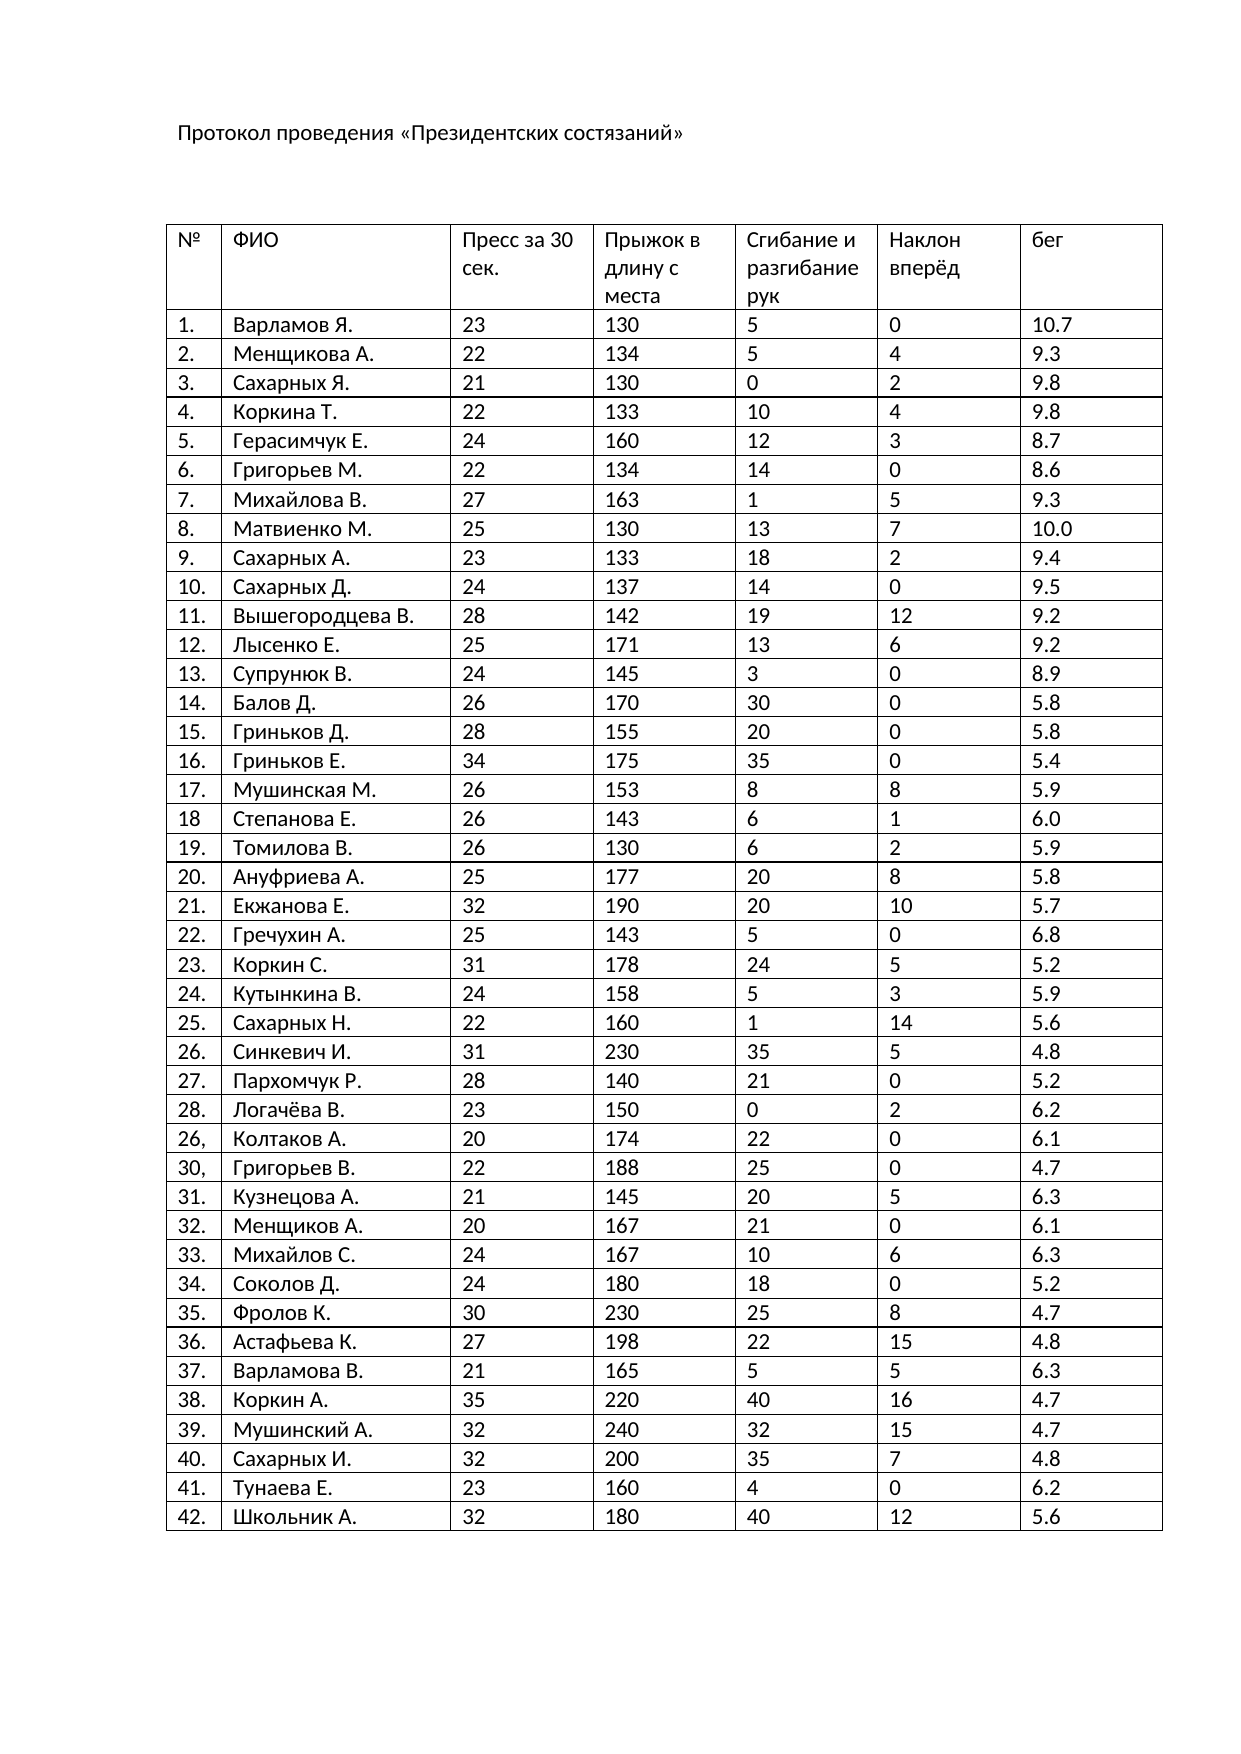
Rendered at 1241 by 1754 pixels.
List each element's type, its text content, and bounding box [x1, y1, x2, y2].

table_cell 23 [451, 543, 593, 571]
table_cell 18 [736, 543, 877, 571]
table_cell 14. [167, 688, 221, 716]
table_cell Фролов К. [222, 1299, 450, 1326]
table_cell 16 [878, 1386, 1020, 1414]
table_cell Сахарных А. [222, 543, 450, 571]
table_cell 170 [594, 688, 735, 716]
table_cell 9.2 [1021, 601, 1162, 629]
table_cell 23 [451, 310, 593, 338]
table_cell 27. [167, 1066, 221, 1094]
table_cell Менщиков А. [222, 1211, 450, 1239]
table_cell 27 [451, 1328, 593, 1356]
table_cell Тунаева Е. [222, 1473, 450, 1501]
table_cell 1 [736, 485, 877, 513]
table_cell 31. [167, 1182, 221, 1210]
table_cell 21 [451, 369, 593, 396]
table_cell 2. [167, 339, 221, 367]
table_cell 5.4 [1021, 746, 1162, 774]
table_cell 4.8 [1021, 1328, 1162, 1356]
table_cell 35 [736, 1037, 877, 1065]
table_cell 143 [594, 804, 735, 832]
table_cell 6.2 [1021, 1095, 1162, 1123]
table_cell 9.3 [1021, 339, 1162, 367]
table_cell 6. [167, 456, 221, 484]
table_cell 15. [167, 717, 221, 745]
table_cell 13. [167, 659, 221, 687]
table_cell 19 [736, 601, 877, 629]
table_cell 14 [878, 1008, 1020, 1036]
table_cell 4. [167, 398, 221, 426]
table_cell 32 [451, 1444, 593, 1472]
table_cell 12 [736, 427, 877, 454]
table_cell 5 [736, 979, 877, 1007]
table_cell 5 [736, 1357, 877, 1384]
table_cell 4.7 [1021, 1153, 1162, 1181]
text Протокол проведения «Президентских состязаний» [177, 118, 1152, 146]
table_cell 6 [736, 804, 877, 832]
table_cell 23 [451, 1095, 593, 1123]
table_cell 6.1 [1021, 1211, 1162, 1239]
table_cell 180 [594, 1502, 735, 1530]
table_cell 8.7 [1021, 427, 1162, 454]
table_cell 1 [736, 1008, 877, 1036]
table_cell 9.8 [1021, 398, 1162, 426]
table_cell 0 [878, 456, 1020, 484]
table_cell Ануфриева А. [222, 863, 450, 891]
table_cell 22 [736, 1124, 877, 1152]
table_cell 10.7 [1021, 310, 1162, 338]
table_cell 19. [167, 834, 221, 861]
table_cell 137 [594, 572, 735, 600]
table_cell 25 [451, 863, 593, 891]
table_cell 140 [594, 1066, 735, 1094]
table_cell 0 [736, 1095, 877, 1123]
table_cell 42. [167, 1502, 221, 1530]
table_cell 35. [167, 1299, 221, 1326]
table_cell 0 [878, 717, 1020, 745]
table_cell 9.3 [1021, 485, 1162, 513]
table_cell 24 [451, 1240, 593, 1268]
table_cell 5.9 [1021, 775, 1162, 803]
table_cell 230 [594, 1299, 735, 1326]
table_cell 171 [594, 630, 735, 658]
table_cell 5.8 [1021, 717, 1162, 745]
table_cell 9.4 [1021, 543, 1162, 571]
table_cell 8.9 [1021, 659, 1162, 687]
table_cell 133 [594, 543, 735, 571]
table_cell 31 [451, 1037, 593, 1065]
table_cell 24 [451, 659, 593, 687]
table_header Наклон вперёд [878, 225, 1020, 309]
table_cell Гриньков Е. [222, 746, 450, 774]
table_cell 6.3 [1021, 1357, 1162, 1384]
table_cell Коркин А. [222, 1386, 450, 1414]
table_cell 0 [878, 1211, 1020, 1239]
table_cell 21 [736, 1066, 877, 1094]
table_cell 160 [594, 1008, 735, 1036]
table_cell 24 [451, 572, 593, 600]
table_cell 145 [594, 1182, 735, 1210]
table_cell 32 [736, 1415, 877, 1443]
table_cell 0 [878, 1066, 1020, 1094]
table_cell 1. [167, 310, 221, 338]
table_cell 21 [451, 1357, 593, 1384]
table_cell 35 [736, 1444, 877, 1472]
table_cell 6 [736, 834, 877, 861]
table_cell 200 [594, 1444, 735, 1472]
table_cell Михайлова В. [222, 485, 450, 513]
table_cell 4.7 [1021, 1415, 1162, 1443]
table_cell 0 [878, 572, 1020, 600]
table_cell 6.3 [1021, 1182, 1162, 1210]
table_cell 5.9 [1021, 979, 1162, 1007]
table_cell 22 [451, 339, 593, 367]
table_cell 160 [594, 427, 735, 454]
table_cell 8 [878, 863, 1020, 891]
table_cell 5 [736, 921, 877, 949]
table_cell 34. [167, 1269, 221, 1297]
table_cell 12. [167, 630, 221, 658]
table_cell 134 [594, 339, 735, 367]
table_cell 190 [594, 892, 735, 919]
table_cell 5.8 [1021, 688, 1162, 716]
table_cell 30 [736, 688, 877, 716]
table_cell 24 [451, 1269, 593, 1297]
table_cell 20 [736, 1182, 877, 1210]
table_cell Коркин С. [222, 950, 450, 978]
table_cell 18 [736, 1269, 877, 1297]
table_cell Сахарных Я. [222, 369, 450, 396]
table_cell 0 [878, 746, 1020, 774]
table_cell 17. [167, 775, 221, 803]
table_cell 12 [878, 1502, 1020, 1530]
table_cell Михайлов С. [222, 1240, 450, 1268]
table_cell 178 [594, 950, 735, 978]
table_cell 22 [736, 1328, 877, 1356]
table_cell 22 [451, 398, 593, 426]
table_cell 7. [167, 485, 221, 513]
table_cell 0 [878, 659, 1020, 687]
table_cell 36. [167, 1328, 221, 1356]
table_cell 4.7 [1021, 1299, 1162, 1326]
table_cell 5 [736, 310, 877, 338]
table_cell 25 [451, 921, 593, 949]
table_cell 28 [451, 601, 593, 629]
table_cell 0 [736, 369, 877, 396]
table_cell Екжанова Е. [222, 892, 450, 919]
table_cell 160 [594, 1473, 735, 1501]
table_cell Колтаков А. [222, 1124, 450, 1152]
table_cell 5.2 [1021, 950, 1162, 978]
table_cell 5 [736, 339, 877, 367]
table_cell 34 [451, 746, 593, 774]
table_cell 133 [594, 398, 735, 426]
table_header Прыжок в длину с места [594, 225, 735, 309]
table_cell 35 [451, 1386, 593, 1414]
table_cell 22 [451, 456, 593, 484]
table_cell 7 [878, 1444, 1020, 1472]
table_cell 10 [736, 1240, 877, 1268]
table_cell 20 [736, 863, 877, 891]
table_cell 8. [167, 514, 221, 542]
table_header № [167, 225, 221, 309]
table_cell 130 [594, 834, 735, 861]
table_cell 3 [736, 659, 877, 687]
table_cell Лысенко Е. [222, 630, 450, 658]
table_cell Степанова Е. [222, 804, 450, 832]
table_cell 40 [736, 1386, 877, 1414]
table_cell 1 [878, 804, 1020, 832]
table_cell 31 [451, 950, 593, 978]
table_cell 6 [878, 1240, 1020, 1268]
table_cell 153 [594, 775, 735, 803]
table_cell Супрунюк В. [222, 659, 450, 687]
table_cell Логачёва В. [222, 1095, 450, 1123]
table_cell 0 [878, 1124, 1020, 1152]
table_cell 9.2 [1021, 630, 1162, 658]
table_cell 23. [167, 950, 221, 978]
table_cell Сахарных И. [222, 1444, 450, 1472]
table_cell Менщикова А. [222, 339, 450, 367]
table_cell 33. [167, 1240, 221, 1268]
table_cell 24. [167, 979, 221, 1007]
table_cell 6.1 [1021, 1124, 1162, 1152]
table_cell 21. [167, 892, 221, 919]
table_cell 175 [594, 746, 735, 774]
table_cell 23 [451, 1473, 593, 1501]
table_cell 15 [878, 1328, 1020, 1356]
table_cell 134 [594, 456, 735, 484]
table_cell 26 [451, 804, 593, 832]
table_cell 5 [878, 950, 1020, 978]
table_cell 14 [736, 572, 877, 600]
table_cell 6 [878, 630, 1020, 658]
table_cell 24 [451, 427, 593, 454]
table_cell 0 [878, 1153, 1020, 1181]
table_cell Сахарных Н. [222, 1008, 450, 1036]
table_cell 2 [878, 834, 1020, 861]
table_cell 21 [736, 1211, 877, 1239]
table_cell 0 [878, 688, 1020, 716]
table_cell 28. [167, 1095, 221, 1123]
table_cell 10.0 [1021, 514, 1162, 542]
table_cell 4.8 [1021, 1037, 1162, 1065]
table_cell 24 [451, 979, 593, 1007]
table_cell 24 [736, 950, 877, 978]
table_cell 30 [451, 1299, 593, 1326]
table_cell 8 [878, 1299, 1020, 1326]
table_cell Пархомчук Р. [222, 1066, 450, 1094]
table_cell 22 [451, 1008, 593, 1036]
table_cell 22 [451, 1153, 593, 1181]
table_cell 4 [878, 398, 1020, 426]
table_cell 7 [878, 514, 1020, 542]
table_cell 25 [736, 1299, 877, 1326]
table_cell Кузнецова А. [222, 1182, 450, 1210]
table_cell 20 [736, 892, 877, 919]
table_cell 14 [736, 456, 877, 484]
table_cell Сахарных Д. [222, 572, 450, 600]
table_cell Вышегородцева В. [222, 601, 450, 629]
table_cell 142 [594, 601, 735, 629]
table_cell 143 [594, 921, 735, 949]
table_cell 13 [736, 514, 877, 542]
table_cell Григорьев В. [222, 1153, 450, 1181]
table_cell 230 [594, 1037, 735, 1065]
table_cell Гречухин А. [222, 921, 450, 949]
table_cell 39. [167, 1415, 221, 1443]
table_cell Гриньков Д. [222, 717, 450, 745]
table_cell 5.6 [1021, 1502, 1162, 1530]
table_cell Астафьева К. [222, 1328, 450, 1356]
table_cell 40 [736, 1502, 877, 1530]
table_cell 4.8 [1021, 1444, 1162, 1472]
table_cell 9. [167, 543, 221, 571]
table_cell 155 [594, 717, 735, 745]
table_cell 32 [451, 892, 593, 919]
table_cell 6.3 [1021, 1240, 1162, 1268]
table_cell 26 [451, 688, 593, 716]
table_header Сгибание и разгибание рук [736, 225, 877, 309]
table_cell 3. [167, 369, 221, 396]
table_cell 150 [594, 1095, 735, 1123]
table_cell 165 [594, 1357, 735, 1384]
table_cell 13 [736, 630, 877, 658]
table_cell 20. [167, 863, 221, 891]
table_cell 30, [167, 1153, 221, 1181]
table_cell 188 [594, 1153, 735, 1181]
table_cell 25 [736, 1153, 877, 1181]
table_cell Григорьев М. [222, 456, 450, 484]
table_cell 158 [594, 979, 735, 1007]
table_cell Варламов Я. [222, 310, 450, 338]
table_cell 5.2 [1021, 1066, 1162, 1094]
table_cell Матвиенко М. [222, 514, 450, 542]
table_cell 163 [594, 485, 735, 513]
table_cell 9.5 [1021, 572, 1162, 600]
table_cell 6.0 [1021, 804, 1162, 832]
table_cell 3 [878, 979, 1020, 1007]
table_cell 10 [878, 892, 1020, 919]
table_cell 26. [167, 1037, 221, 1065]
table_cell 4 [878, 339, 1020, 367]
table_cell 28 [451, 1066, 593, 1094]
table_cell 9.8 [1021, 369, 1162, 396]
table_cell 2 [878, 369, 1020, 396]
table_cell 11. [167, 601, 221, 629]
table_cell Синкевич И. [222, 1037, 450, 1065]
table_cell 25 [451, 514, 593, 542]
table_cell 167 [594, 1240, 735, 1268]
table_cell 180 [594, 1269, 735, 1297]
table_cell 5.2 [1021, 1269, 1162, 1297]
table_cell 4 [736, 1473, 877, 1501]
table_cell Мушинский А. [222, 1415, 450, 1443]
table_cell Кутынкина В. [222, 979, 450, 1007]
table_cell 8.6 [1021, 456, 1162, 484]
table_cell 8 [878, 775, 1020, 803]
table_header Пресс за 30 сек. [451, 225, 593, 309]
table_cell 8 [736, 775, 877, 803]
table_cell 177 [594, 863, 735, 891]
table_cell 5.8 [1021, 863, 1162, 891]
table_cell Мушинская М. [222, 775, 450, 803]
table_cell 32. [167, 1211, 221, 1239]
table_cell 41. [167, 1473, 221, 1501]
table_cell 0 [878, 310, 1020, 338]
table_cell Соколов Д. [222, 1269, 450, 1297]
table_cell 5 [878, 1357, 1020, 1384]
table_cell 198 [594, 1328, 735, 1356]
table_cell Томилова В. [222, 834, 450, 861]
table_cell 28 [451, 717, 593, 745]
table_cell 2 [878, 543, 1020, 571]
table_cell 5 [878, 485, 1020, 513]
table_cell 12 [878, 601, 1020, 629]
table_cell 10 [736, 398, 877, 426]
table_cell 15 [878, 1415, 1020, 1443]
table_cell 5 [878, 1182, 1020, 1210]
table_cell 167 [594, 1211, 735, 1239]
table_cell 5.9 [1021, 834, 1162, 861]
table_header бег [1021, 225, 1162, 309]
table_cell 0 [878, 921, 1020, 949]
table_cell 10. [167, 572, 221, 600]
table_cell 20 [736, 717, 877, 745]
table_cell 174 [594, 1124, 735, 1152]
table_cell 130 [594, 310, 735, 338]
table_cell 240 [594, 1415, 735, 1443]
table_cell 5.7 [1021, 892, 1162, 919]
table_cell 5. [167, 427, 221, 454]
table_cell 26 [451, 834, 593, 861]
table_cell 22. [167, 921, 221, 949]
table_cell 20 [451, 1124, 593, 1152]
table_cell 2 [878, 1095, 1020, 1123]
table_cell 130 [594, 514, 735, 542]
table_cell 26, [167, 1124, 221, 1152]
table_cell 37. [167, 1357, 221, 1384]
table_cell Варламова В. [222, 1357, 450, 1384]
table_cell 25 [451, 630, 593, 658]
table_cell 6.8 [1021, 921, 1162, 949]
table_cell 220 [594, 1386, 735, 1414]
table_cell 35 [736, 746, 877, 774]
table_cell 20 [451, 1211, 593, 1239]
table_cell 38. [167, 1386, 221, 1414]
table_cell Коркина Т. [222, 398, 450, 426]
table_cell 4.7 [1021, 1386, 1162, 1414]
table_cell 40. [167, 1444, 221, 1472]
table_cell 26 [451, 775, 593, 803]
table_cell 6.2 [1021, 1473, 1162, 1501]
table_cell 0 [878, 1473, 1020, 1501]
table_cell 25. [167, 1008, 221, 1036]
table_cell Балов Д. [222, 688, 450, 716]
table_cell 3 [878, 427, 1020, 454]
table_cell 130 [594, 369, 735, 396]
table_cell 5.6 [1021, 1008, 1162, 1036]
table_cell 18 [167, 804, 221, 832]
table_cell 145 [594, 659, 735, 687]
table_cell Герасимчук Е. [222, 427, 450, 454]
table_cell 5 [878, 1037, 1020, 1065]
table_cell 32 [451, 1502, 593, 1530]
table_cell Школьник А. [222, 1502, 450, 1530]
table_cell 32 [451, 1415, 593, 1443]
table_cell 21 [451, 1182, 593, 1210]
table_header ФИО [222, 225, 450, 309]
table_cell 27 [451, 485, 593, 513]
table_cell 0 [878, 1269, 1020, 1297]
table_cell 16. [167, 746, 221, 774]
